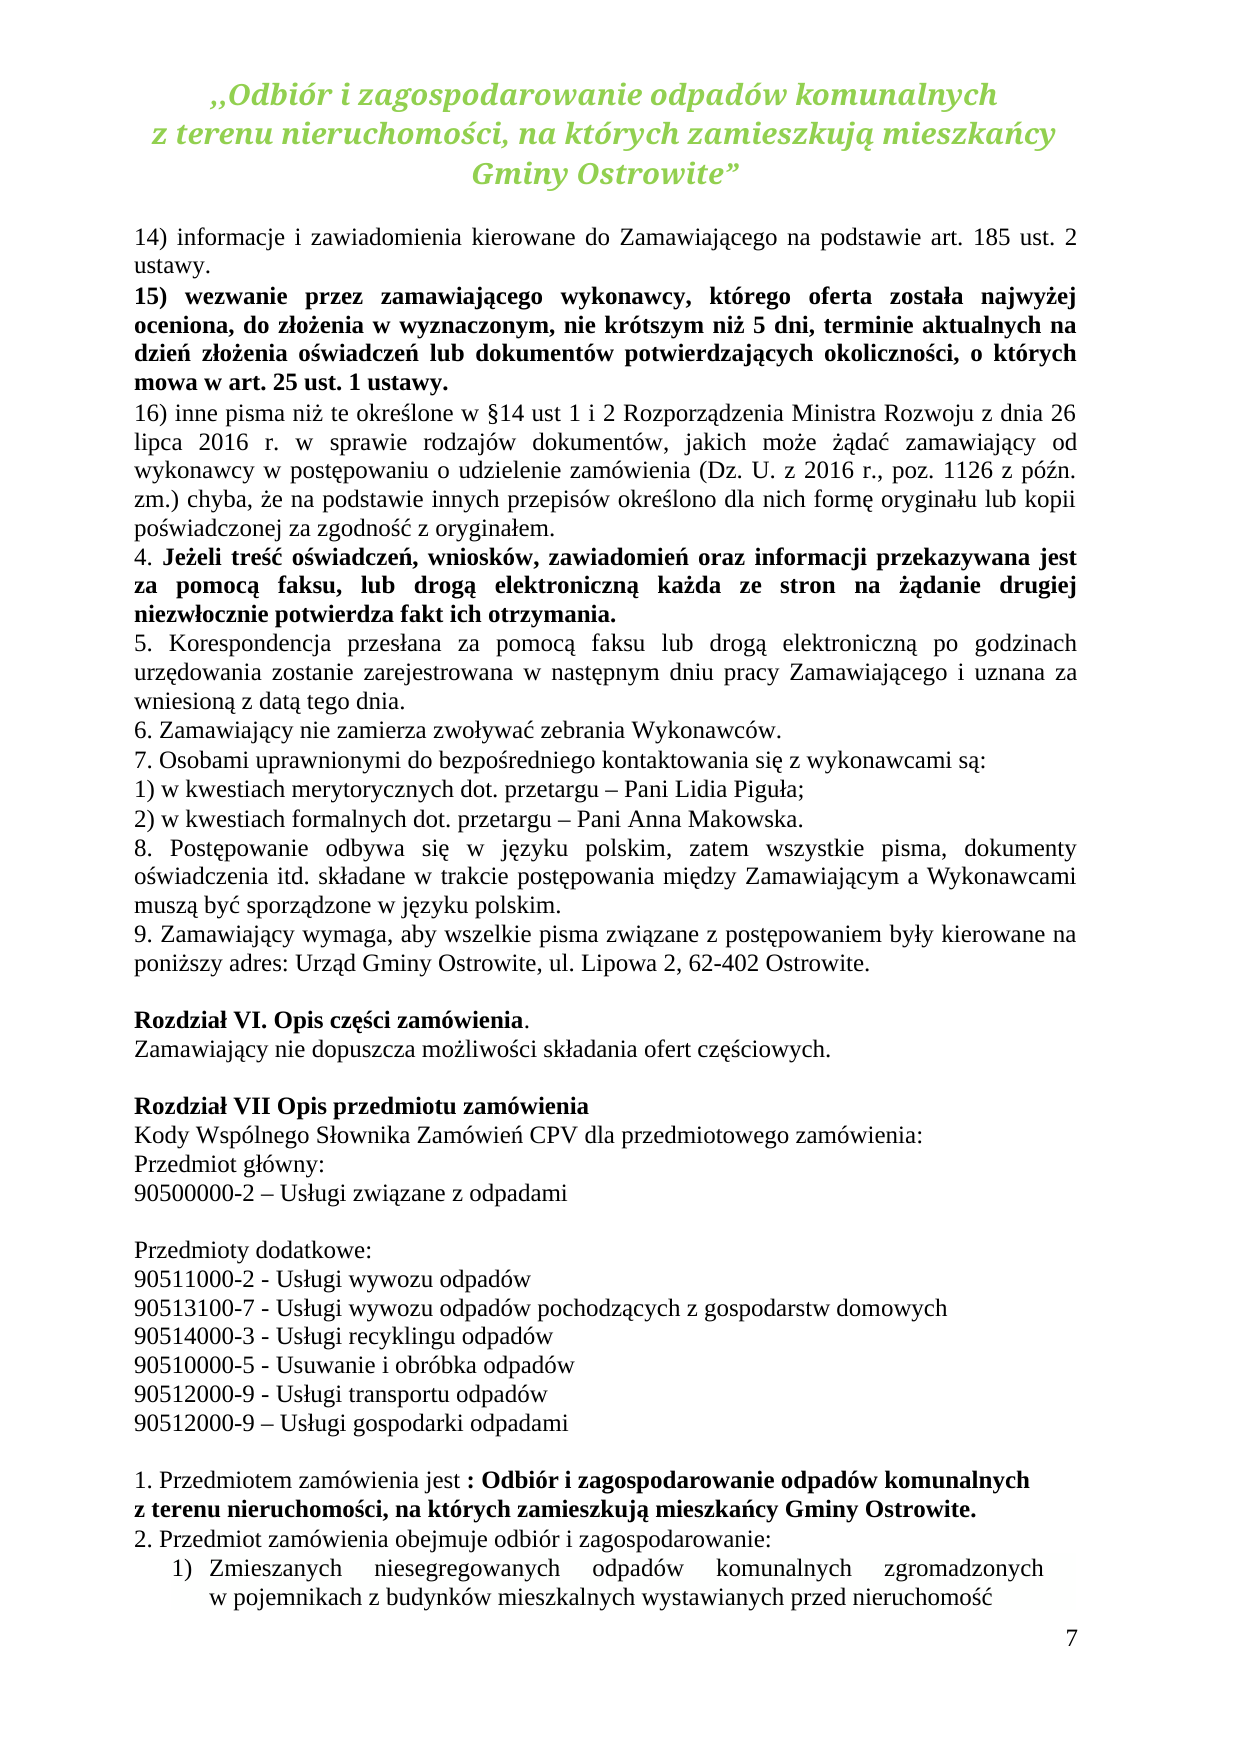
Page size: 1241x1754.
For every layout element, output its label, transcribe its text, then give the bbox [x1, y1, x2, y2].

text 90510000-5 - Usuwanie i obróbka odpadów [134, 1350, 1078, 1379]
text 9. Zamawiający wymaga, aby wszelkie pisma związane z postępowaniem były kierowane na poniższy adres: Urząd Gminy Ostrowite, ul. Lipowa 2, 62-402 Ostrowite. [134, 919, 1078, 976]
text 1) w kwestiach merytorycznych dot. przetargu – Pani Lidia Piguła; [134, 774, 1078, 803]
text Rozdział VI. Opis części zamówienia. [134, 1005, 1078, 1034]
text 5. Korespondencja przesłana za pomocą faksu lub drogą elektroniczną po godzinach urzędowania zostanie zarejestrowana w następnym dniu pracy Zamawiającego i uznana za wniesioną z datą tego dnia. [134, 628, 1078, 715]
text 90500000-2 – Usługi związane z odpadami [134, 1178, 1078, 1206]
text 6. Zamawiający nie zamierza zwoływać zebrania Wykonawców. [134, 716, 1078, 744]
text 8. Postępowanie odbywa się w języku polskim, zatem wszystkie pisma, dokumenty oświadczenia itd. składane w trakcie postępowania między Zamawiającym a Wykonawcami muszą być sporządzone w języku polskim. [134, 833, 1078, 919]
text Zamawiający nie dopuszcza możliwości składania ofert częściowych. [134, 1034, 1078, 1063]
text z terenu nieruchomości, na których zamieszkują mieszkańcy Gminy Ostrowite. [134, 1494, 1078, 1523]
text Przedmiot główny: [134, 1149, 1078, 1178]
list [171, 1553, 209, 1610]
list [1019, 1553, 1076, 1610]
text 16) inne pisma niż te określone w §14 ust 1 i 2 Rozporządzenia Ministra Rozwoju z dnia 26 lipca 2016 r. w sprawie rodzajów dokumentów, jakich może żądać zamawiający od wykonawcy w postępowaniu o udzielenie zamówienia (Dz. U. z 2016 r., poz. 1126 z późn. zm.) chyba, że na podstawie innych przepisów określono dla nich formę oryginału lub kopii poświadczonej za zgodność z oryginałem. [134, 398, 1078, 542]
text 2) w kwestiach formalnych dot. przetargu – Pani Anna Makowska. [134, 804, 1078, 833]
text 7. Osobami uprawnionymi do bezpośredniego kontaktowania się z wykonawcami są: [134, 745, 1078, 774]
text 15) wezwanie przez zamawiającego wykonawcy, którego oferta została najwyżej oceniona, do złożenia w wyznaczonym, nie krótszym niż 5 dni, terminie aktualnych na dzień złożenia oświadczeń lub dokumentów potwierdzających okoliczności, o których mowa w art. 25 ust. 1 ustawy. [134, 281, 1078, 396]
text 4. Jeżeli treść oświadczeń, wniosków, zawiadomień oraz informacji przekazywana jest za pomocą faksu, lub drogą elektroniczną każda ze stron na żądanie drugiej niezwłocznie potwierdza fakt ich otrzymania. [134, 542, 1078, 628]
text 1. Przedmiotem zamówienia jest : Odbiór i zagospodarowanie odpadów komunalnych [134, 1465, 1078, 1494]
text 90514000-3 - Usługi recyklingu odpadów [134, 1321, 1078, 1350]
text Rozdział VII Opis przedmiotu zamówienia [134, 1091, 1078, 1120]
text 2. Przedmiot zamówienia obejmuje odbiór i zagospodarowanie: [134, 1524, 1078, 1553]
text 90513100-7 - Usługi wywozu odpadów pochodzących z gospodarstw domowych [134, 1293, 1078, 1321]
text 14) informacje i zawiadomienia kierowane do Zamawiającego na podstawie art. 185 ust. 2 ustawy. [134, 222, 1078, 279]
text 90512000-9 - Usługi transportu odpadów [134, 1379, 1078, 1408]
text 90511000-2 - Usługi wywozu odpadów [134, 1264, 1078, 1293]
text Przedmioty dodatkowe: [134, 1235, 1078, 1264]
text Kody Wspólnego Słownika Zamówień CPV dla przedmiotowego zamówienia: [134, 1120, 1078, 1149]
text 90512000-9 – Usługi gospodarki odpadami [134, 1408, 1078, 1436]
